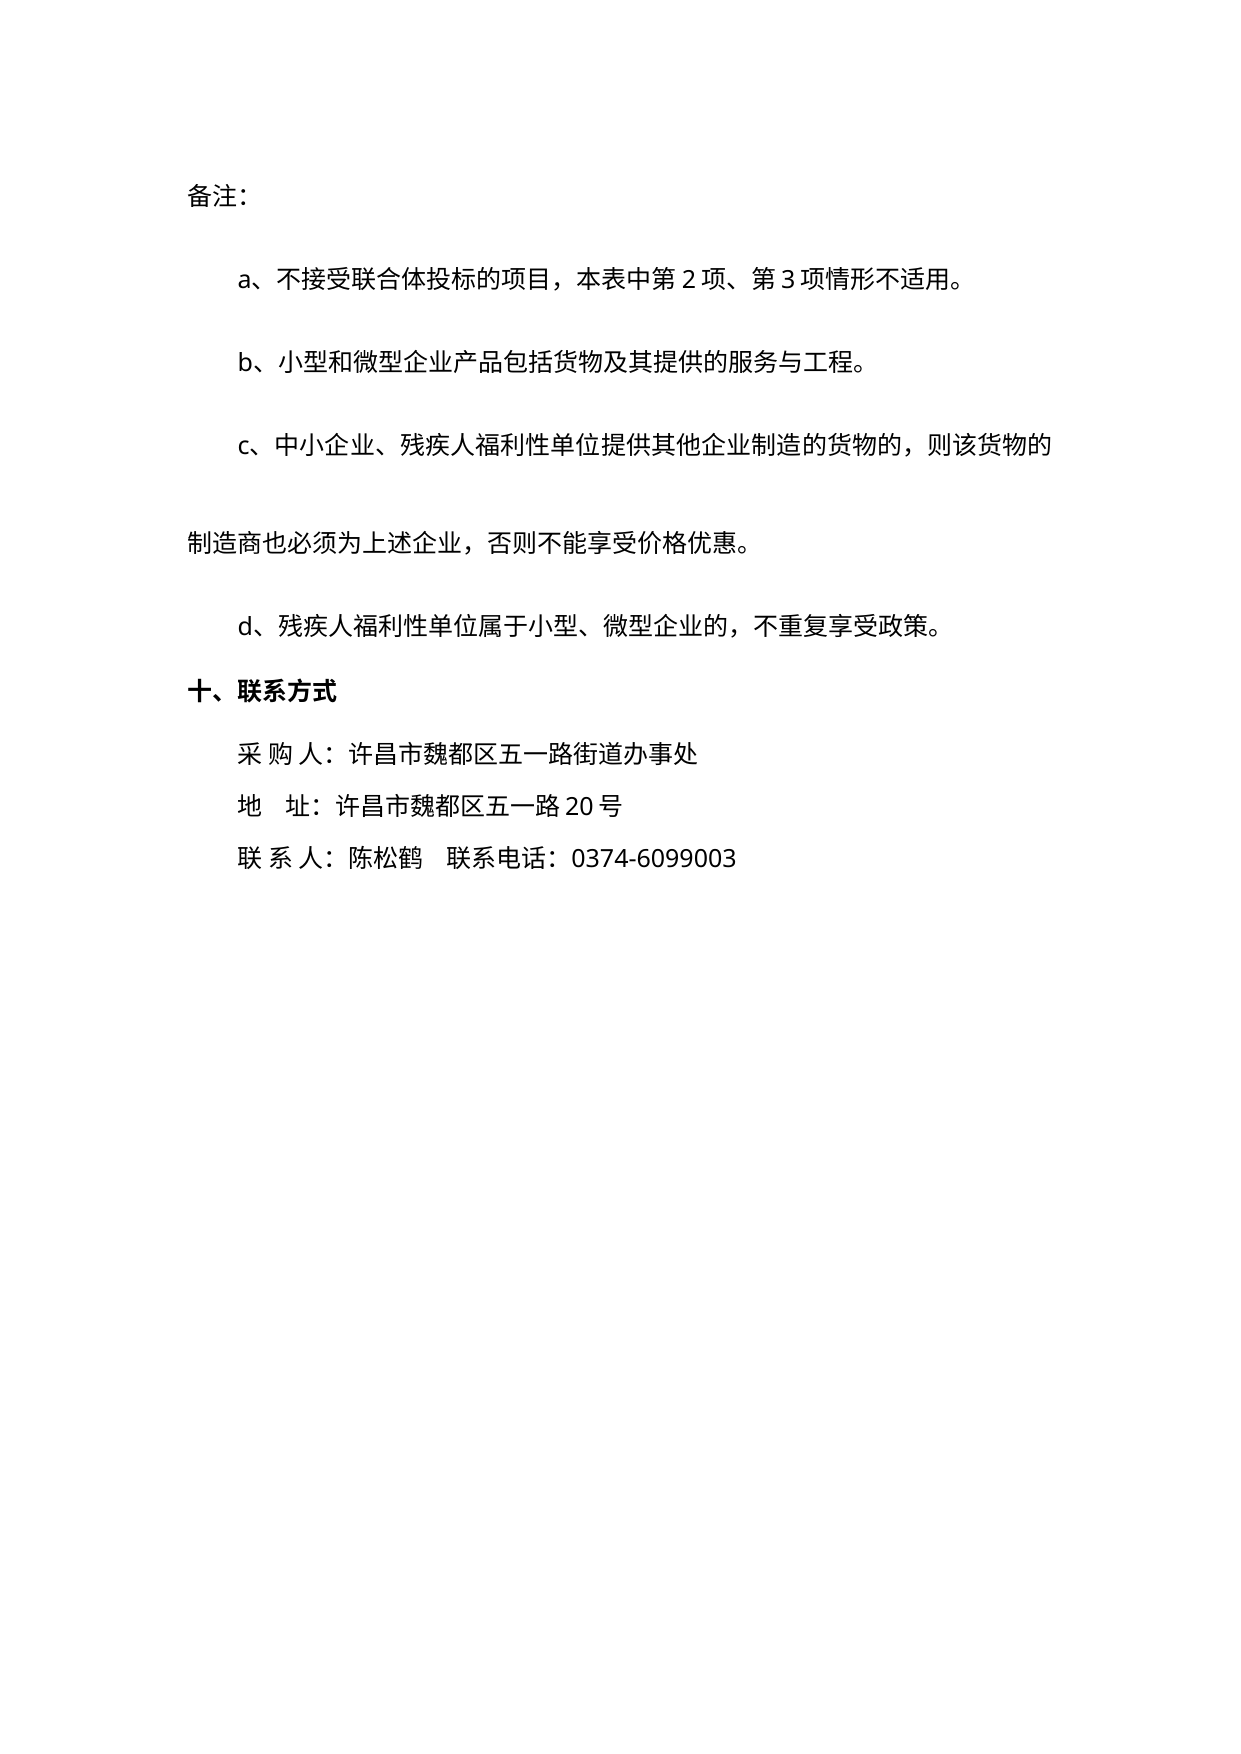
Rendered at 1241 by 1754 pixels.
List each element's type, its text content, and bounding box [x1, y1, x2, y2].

text 采 购 人：许昌市魏都区五一路街道办事处 [187, 722, 1053, 774]
text d、残疾人福利性单位属于小型、微型企业的，不重复享受政策。 [187, 592, 1088, 657]
text 联 系 人：陈松鹤 联系电话：0374-6099003 [187, 826, 1053, 878]
text c、中小企业、残疾人福利性单位提供其他企业制造的货物的，则该货物的制造商也必须为上述企业，否则不能享受价格优惠。 [187, 411, 1053, 574]
text 备注： [187, 162, 1053, 227]
text b、小型和微型企业产品包括货物及其提供的服务与工程。 [187, 328, 1053, 393]
text a、不接受联合体投标的项目，本表中第2项、第3项情形不适用。 [187, 245, 1053, 310]
text 十、联系方式 [187, 657, 1088, 722]
text 地 址：许昌市魏都区五一路20号 [187, 774, 1053, 826]
